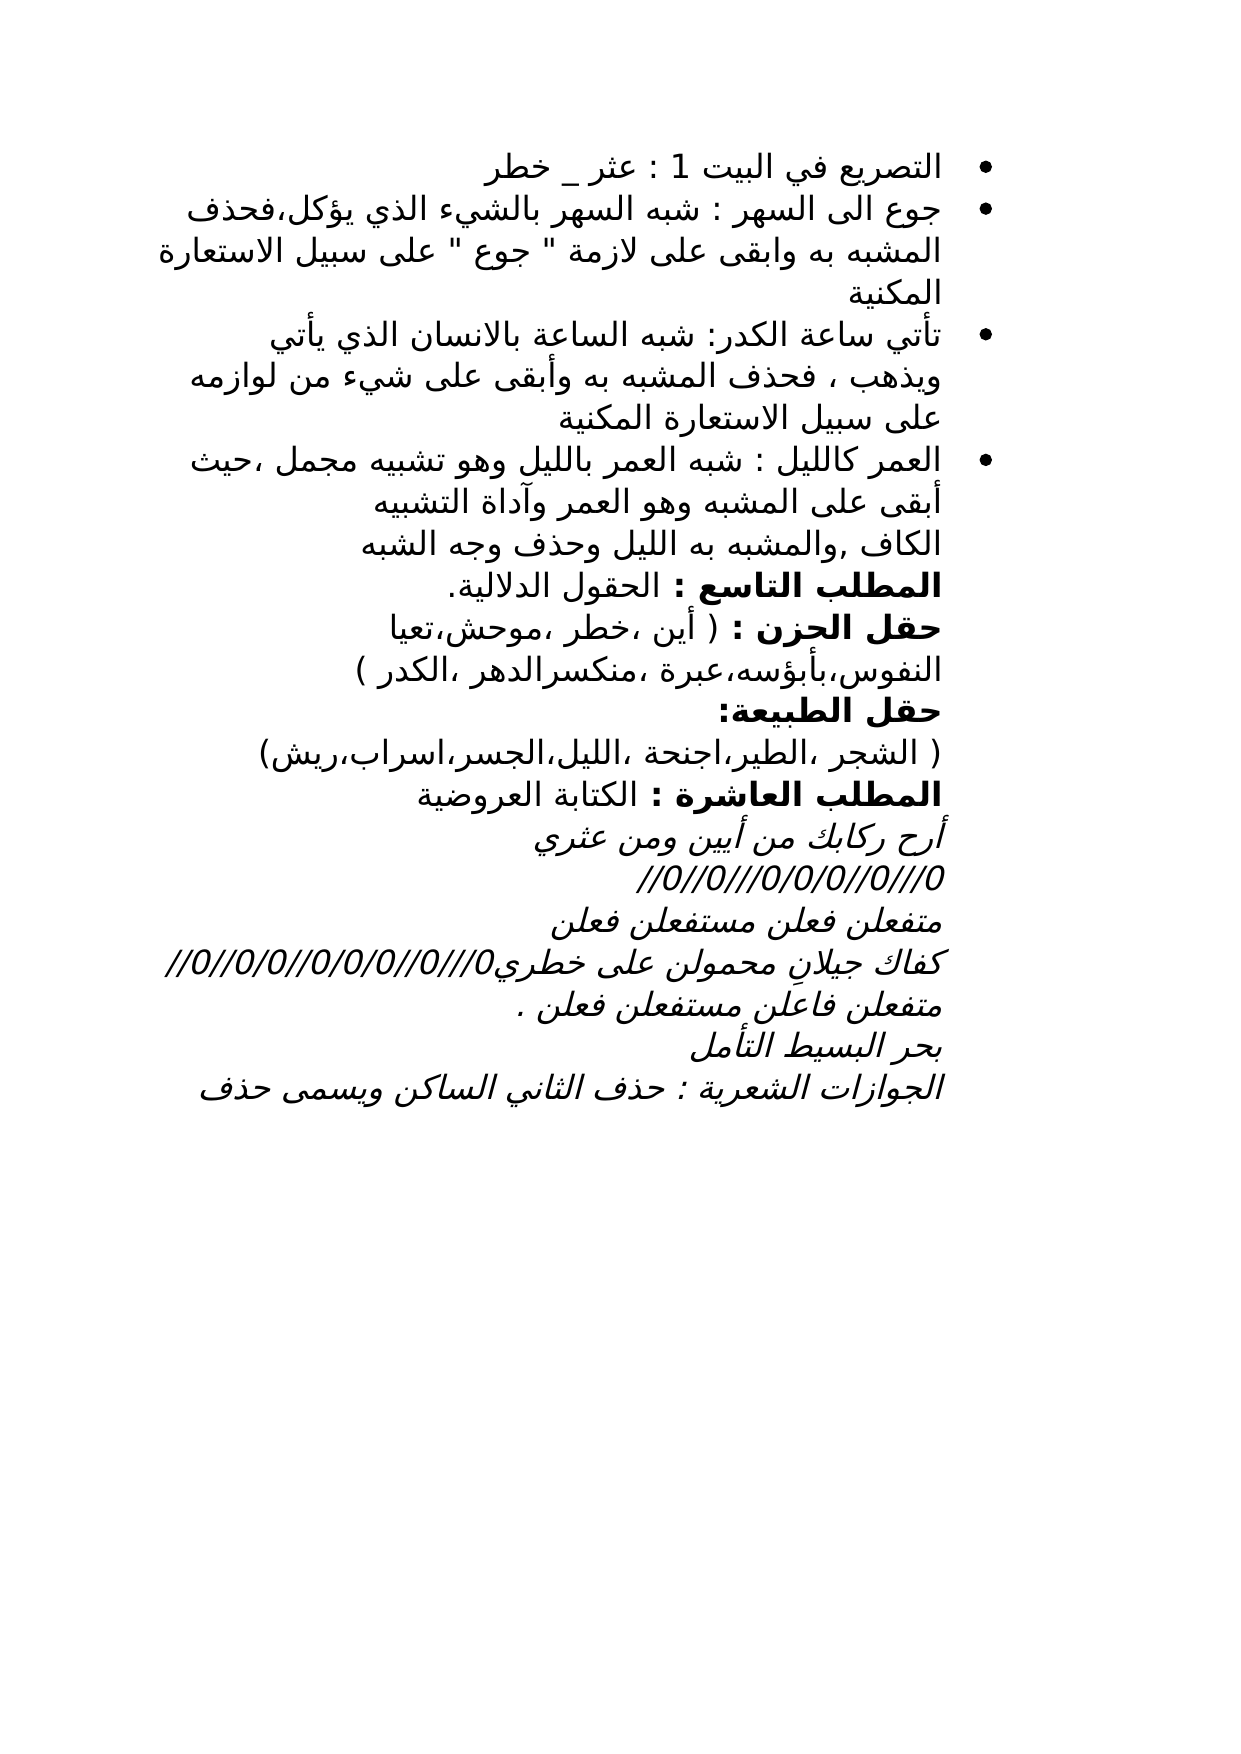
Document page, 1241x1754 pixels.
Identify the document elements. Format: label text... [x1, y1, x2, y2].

list متفعلن فاعلن مستفعلن فعلن . [148, 985, 943, 1024]
list تأتي ساعة الكدر: شبه الساعة بالانسان الذي يأتي ويذهب ، فحذف المشبه به وأبقى على شيء من لوازمه على سبيل الاستعارة المكنية [148, 315, 980, 438]
list العمر كالليل : شبه العمر بالليل وهو تشبيه مجمل ،حيث أبقى على المشبه وهو العمر وآداة التشبيه الكاف ,والمشبه به الليل وحذف وجه الشبه [148, 441, 980, 563]
list متفعلن فعلن مستفعلن فعلن [148, 901, 943, 940]
list المطلب التاسع : الحقول الدلالية. [148, 566, 943, 605]
list كفاك جيلانِ محمولن على خطري0///0//0/0/0//0/0//0// [148, 943, 943, 982]
list جوع الى السهر : شبه السهر بالشيء الذي يؤكل،فحذف المشبه به وابقى على لازمة " جوع " على سبيل الاستعارة المكنية [148, 189, 980, 312]
list أرح ركابك من أيين ومن عثري [148, 818, 943, 856]
list بحر البسيط التأمل [148, 1027, 943, 1066]
list حقل الطبيعة: ( الشجر ،الطير،اجنحة ،الليل،الجسر،اسراب،ريش) [148, 692, 943, 773]
list التصريع في البيت 1 : عثر _ خطر [148, 148, 980, 186]
list المطلب العاشرة : الكتابة العروضية [148, 776, 943, 814]
list حقل الحزن : ( أين ،خطر ،موحش،تعيا النفوس،بأبؤسه،عبرة ،منكسرالدهر ،الكدر ) [148, 608, 943, 689]
list 0///0//0/0/0///0//0// [148, 859, 943, 898]
list الجوازات الشعرية : حذف الثاني الساكن ويسمى حذف [148, 1069, 943, 1108]
